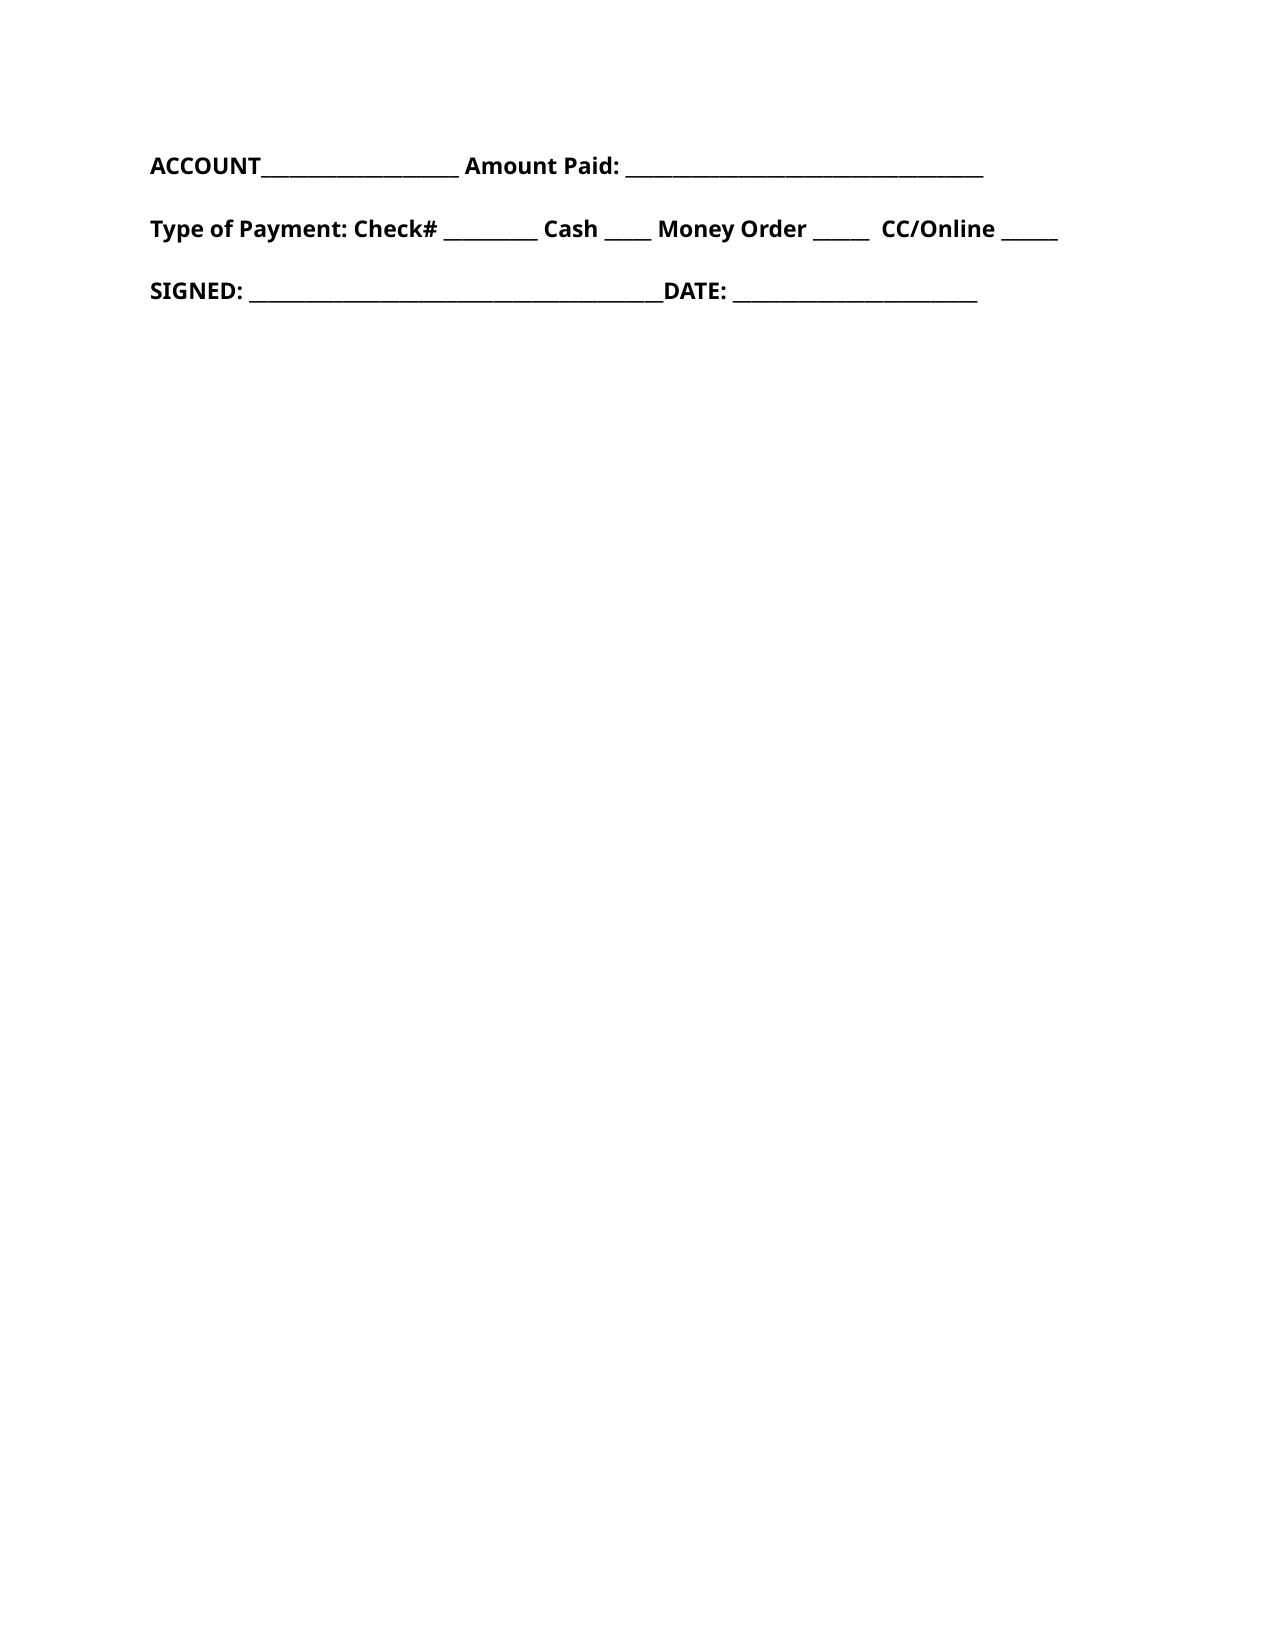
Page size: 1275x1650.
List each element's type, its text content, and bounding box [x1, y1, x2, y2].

text ACCOUNT_____________________ Amount Paid: ______________________________________ [150, 150, 1125, 181]
text Type of Payment: Check# __________ Cash _____ Money Order ______ CC/Online ______ [150, 212, 1125, 244]
text SIGNED: ____________________________________________DATE: __________________________ [150, 275, 1125, 306]
